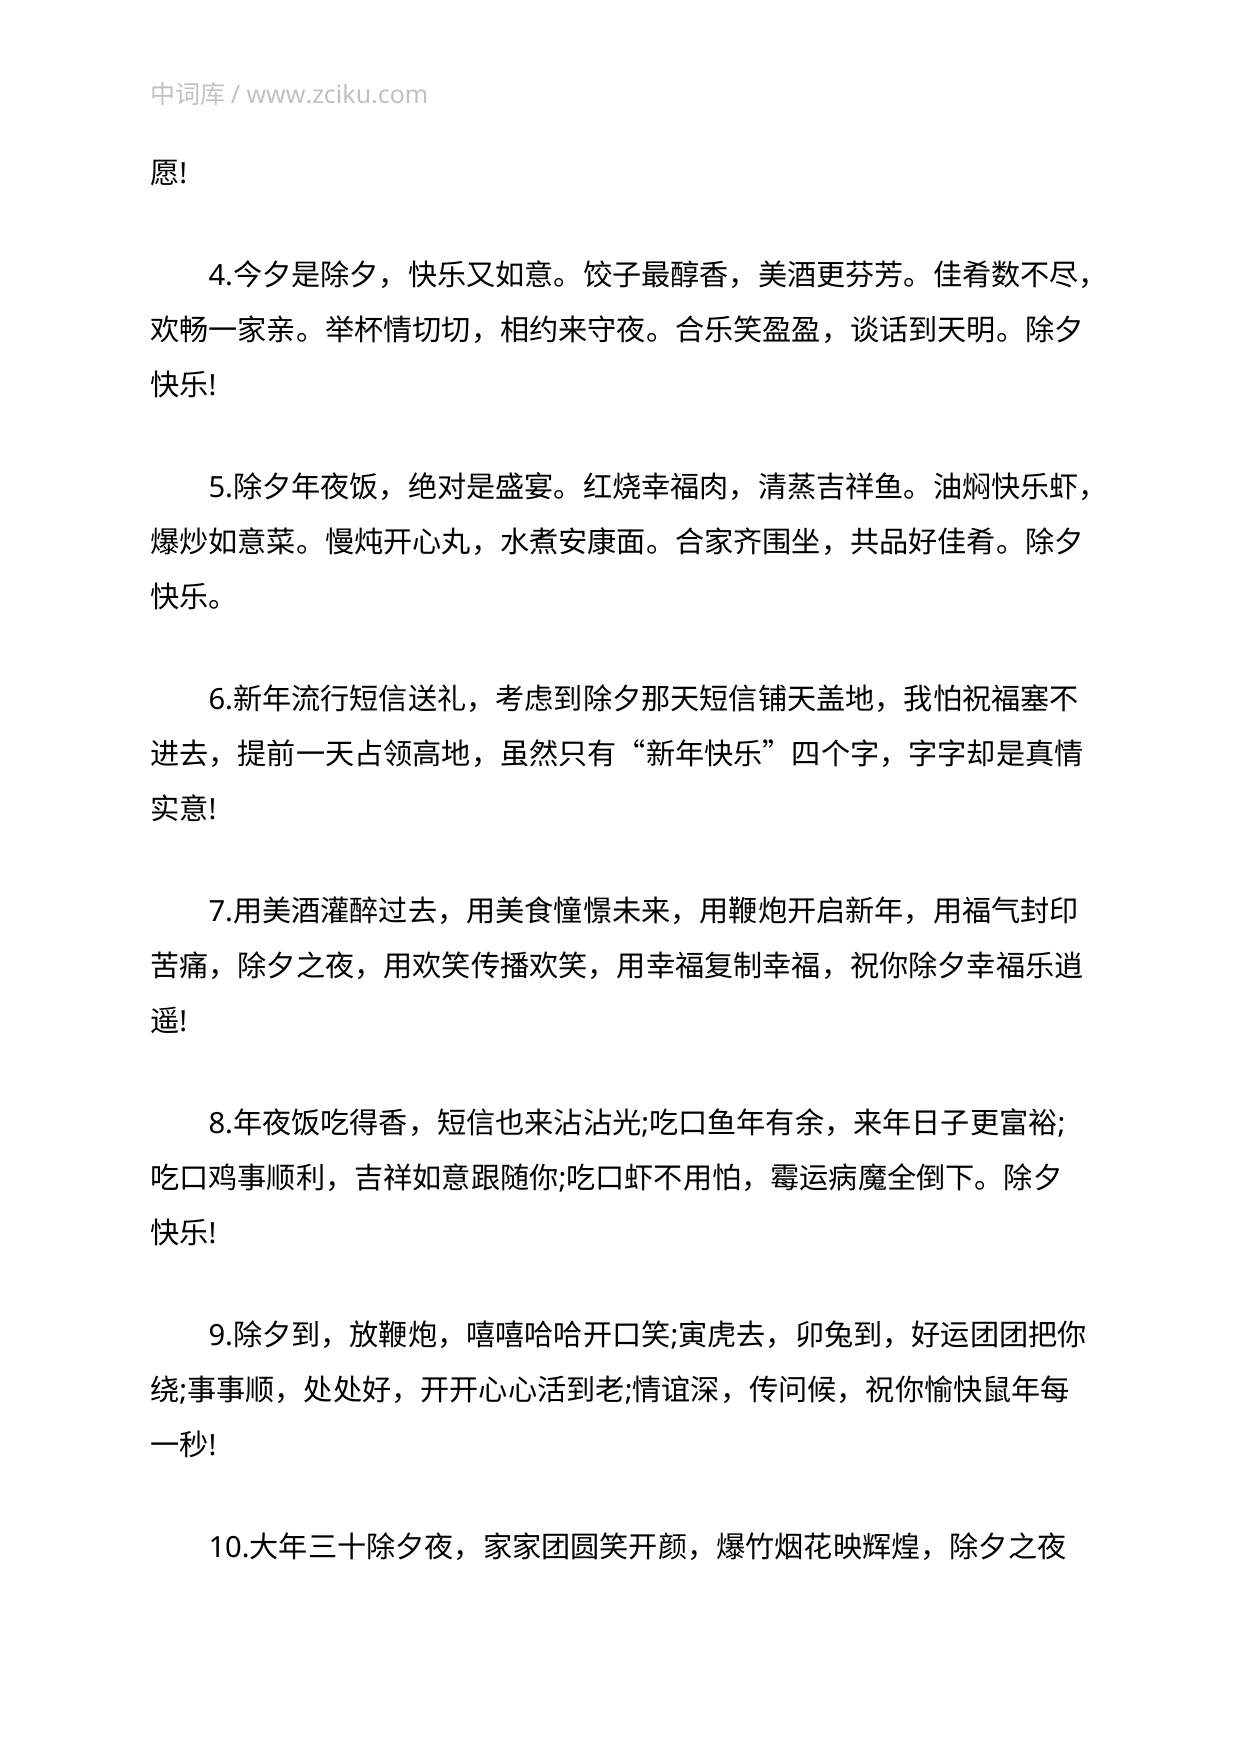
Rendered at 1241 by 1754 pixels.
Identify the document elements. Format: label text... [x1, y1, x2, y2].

text 8.年夜饭吃得香，短信也来沾沾光;吃口鱼年有余，来年日子更富裕;吃口鸡事顺利，吉祥如意跟随你;吃口虾不用怕，霉运病魔全倒下。除夕快乐! [150, 1099, 1090, 1252]
text 6.新年流行短信送礼，考虑到除夕那天短信铺天盖地，我怕祝福塞不进去，提前一天占领高地，虽然只有“新年快乐”四个字，字字却是真情实意! [150, 676, 1090, 828]
text 7.用美酒灌醉过去，用美食憧憬未来，用鞭炮开启新年，用福气封印苦痛，除夕之夜，用欢笑传播欢笑，用幸福复制幸福，祝你除夕幸福乐逍遥! [150, 887, 1090, 1040]
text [150, 150, 1090, 192]
text 9.除夕到，放鞭炮，嘻嘻哈哈开口笑;寅虎去，卯兔到，好运团团把你绕;事事顺，处处好，开开心心活到老;情谊深，传问候，祝你愉快鼠年每一秒! [150, 1311, 1090, 1464]
text 4.今夕是除夕，快乐又如意。饺子最醇香，美酒更芬芳。佳肴数不尽，欢畅一家亲。举杯情切切，相约来守夜。合乐笑盈盈，谈话到天明。除夕快乐! [150, 252, 1090, 404]
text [150, 1523, 1090, 1566]
text 5.除夕年夜饭，绝对是盛宴。红烧幸福肉，清蒸吉祥鱼。油焖快乐虾，爆炒如意菜。慢炖开心丸，水煮安康面。合家齐围坐，共品好佳肴。除夕快乐。 [150, 464, 1090, 616]
